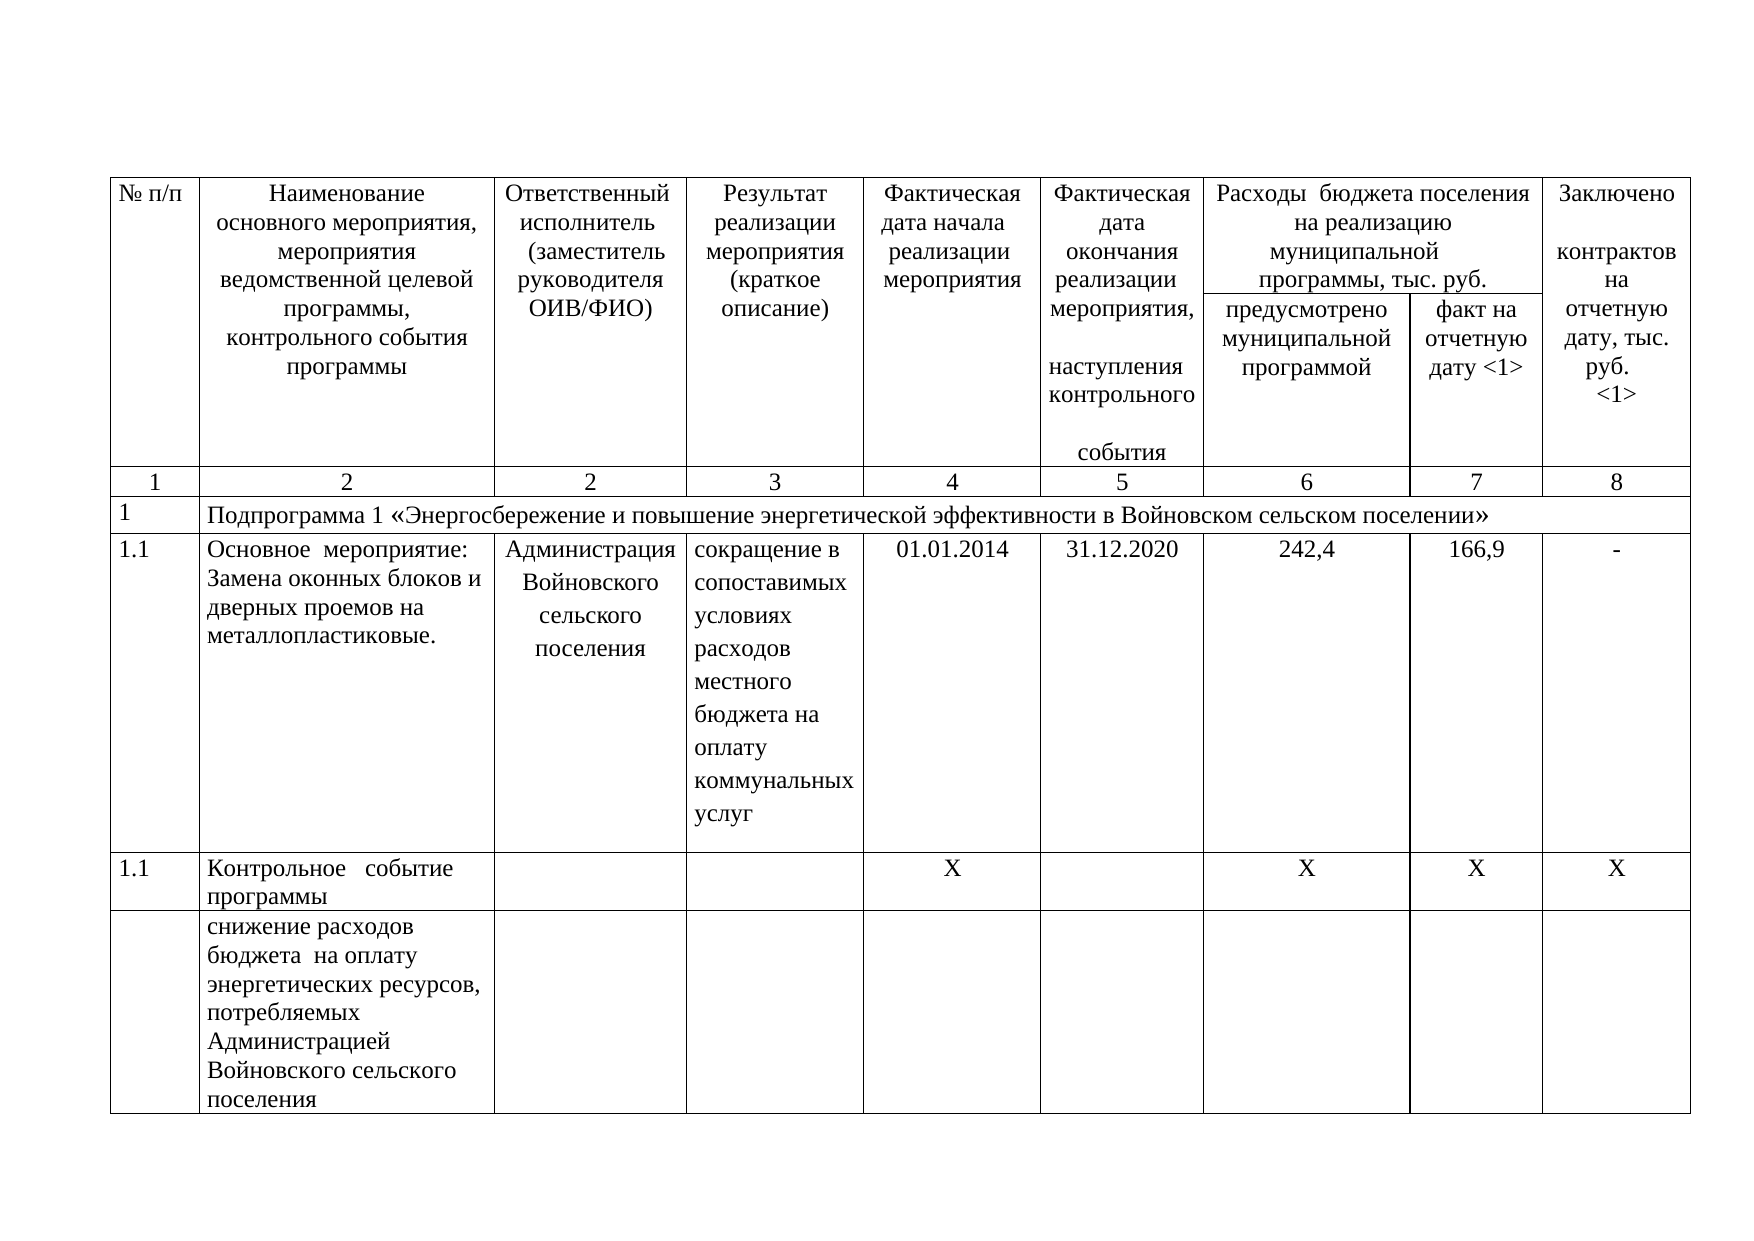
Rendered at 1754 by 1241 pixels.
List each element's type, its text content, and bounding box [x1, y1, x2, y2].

table_cell [864, 911, 1040, 1112]
table_cell Основное мероприятие: Замена оконных блоков и дверных проемов на металлопластиковые. [200, 534, 494, 852]
table_header Фактическая дата начала реализации мероприятия [864, 178, 1040, 466]
table_cell 1 [111, 497, 199, 533]
table_cell снижение расходов бюджета на оплату энергетических ресурсов, потребляемых Администрацией Войновского сельского поселения [200, 911, 494, 1112]
table_header № п/п [111, 178, 199, 466]
table_cell [1543, 911, 1690, 1112]
table_cell X [864, 853, 1040, 910]
table_cell предусмотрено муниципальной программой [1204, 294, 1409, 466]
table_cell X [1411, 853, 1542, 910]
table_cell [111, 911, 199, 1112]
table_cell 01.01.2014 [864, 534, 1040, 852]
table_cell [1204, 911, 1409, 1112]
table_cell [1411, 911, 1542, 1112]
table_cell X [1543, 853, 1690, 910]
table_cell 4 [864, 467, 1040, 496]
table_cell 1.1 [111, 853, 199, 910]
table_cell [687, 911, 863, 1112]
table_cell [687, 853, 863, 910]
table_header Ответственный исполнитель (заместитель руководителя ОИВ/ФИО) [495, 178, 686, 466]
table_cell 6 [1204, 467, 1409, 496]
table_cell факт на отчетную дату <1> [1411, 294, 1542, 466]
table_cell 1 [111, 467, 199, 496]
table_header Фактическая дата окончания реализации мероприятия, наступления контрольного события [1041, 178, 1203, 466]
table_cell 31.12.2020 [1041, 534, 1203, 852]
table_header Наименование основного мероприятия, мероприятия ведомственной целевой программы, контрольного события программы [200, 178, 494, 466]
table_cell 166,9 [1411, 534, 1542, 852]
table_cell [1041, 911, 1203, 1112]
table_cell Контрольное событие программы [200, 853, 494, 910]
table_cell 1.1 [111, 534, 199, 852]
table_cell 2 [200, 467, 494, 496]
table_header Заключено контрактов на отчетную дату, тыс. руб. <1> [1543, 178, 1690, 466]
table_cell X [1204, 853, 1409, 910]
table_cell - [1543, 534, 1690, 852]
table_cell 5 [1041, 467, 1203, 496]
table_header Расходы бюджета поселения на реализацию муниципальной программы, тыс. руб. [1204, 178, 1542, 293]
table_cell 7 [1411, 467, 1542, 496]
table_cell Подпрограмма 1 «Энергосбережение и повышение энергетической эффективности в Войновском сельском поселении» [200, 497, 1690, 533]
table_cell 8 [1543, 467, 1690, 496]
table_cell 3 [687, 467, 863, 496]
table_cell 2 [495, 467, 686, 496]
table_cell сокращение в сопоставимых условиях расходов местного бюджета на оплату коммунальных услуг [687, 534, 863, 852]
table_cell Администрация Войновского сельского поселения [495, 534, 686, 852]
table_cell [1041, 853, 1203, 910]
table_cell [495, 853, 686, 910]
table_cell [495, 911, 686, 1112]
table_header Результат реализации мероприятия (краткое описание) [687, 178, 863, 466]
table_cell 242,4 [1204, 534, 1409, 852]
